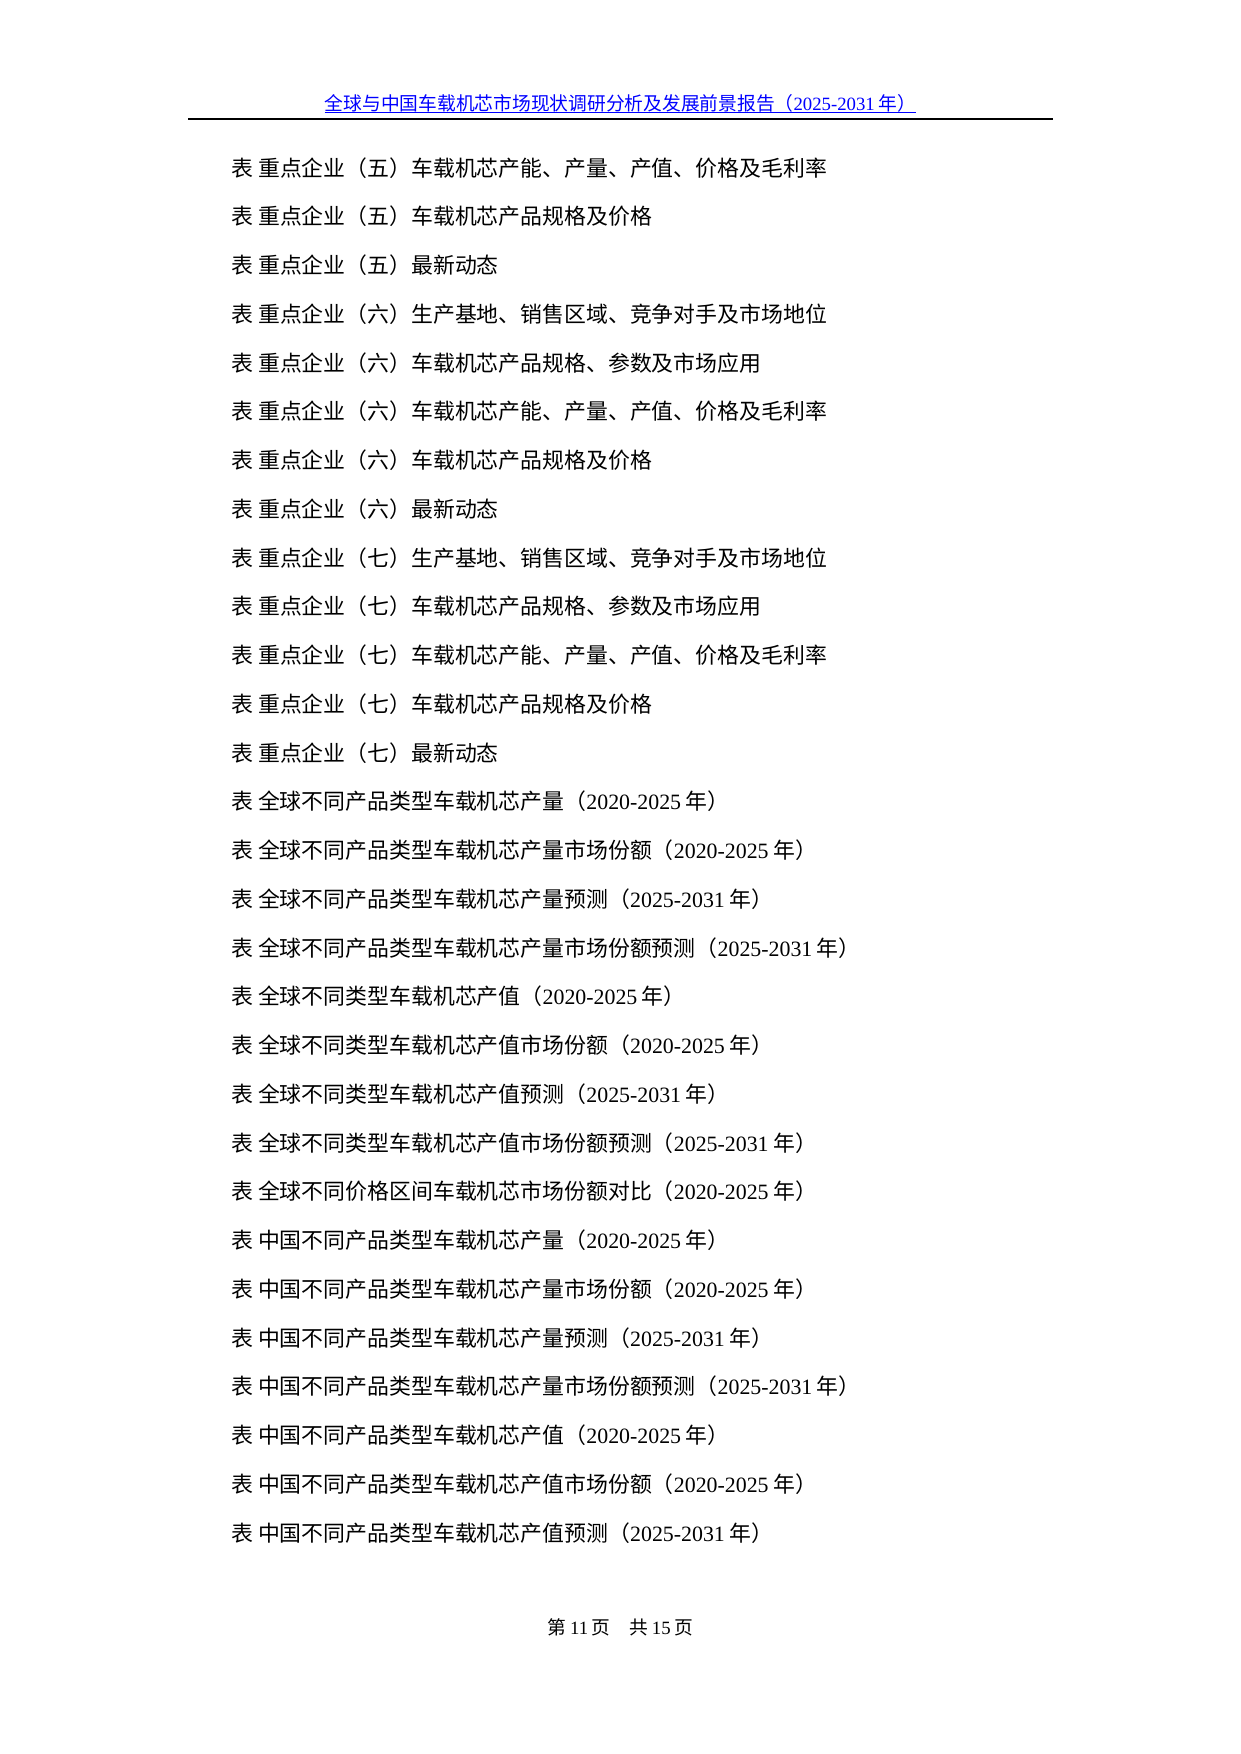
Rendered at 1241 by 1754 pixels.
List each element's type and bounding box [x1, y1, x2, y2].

text [187, 150, 1053, 1548]
